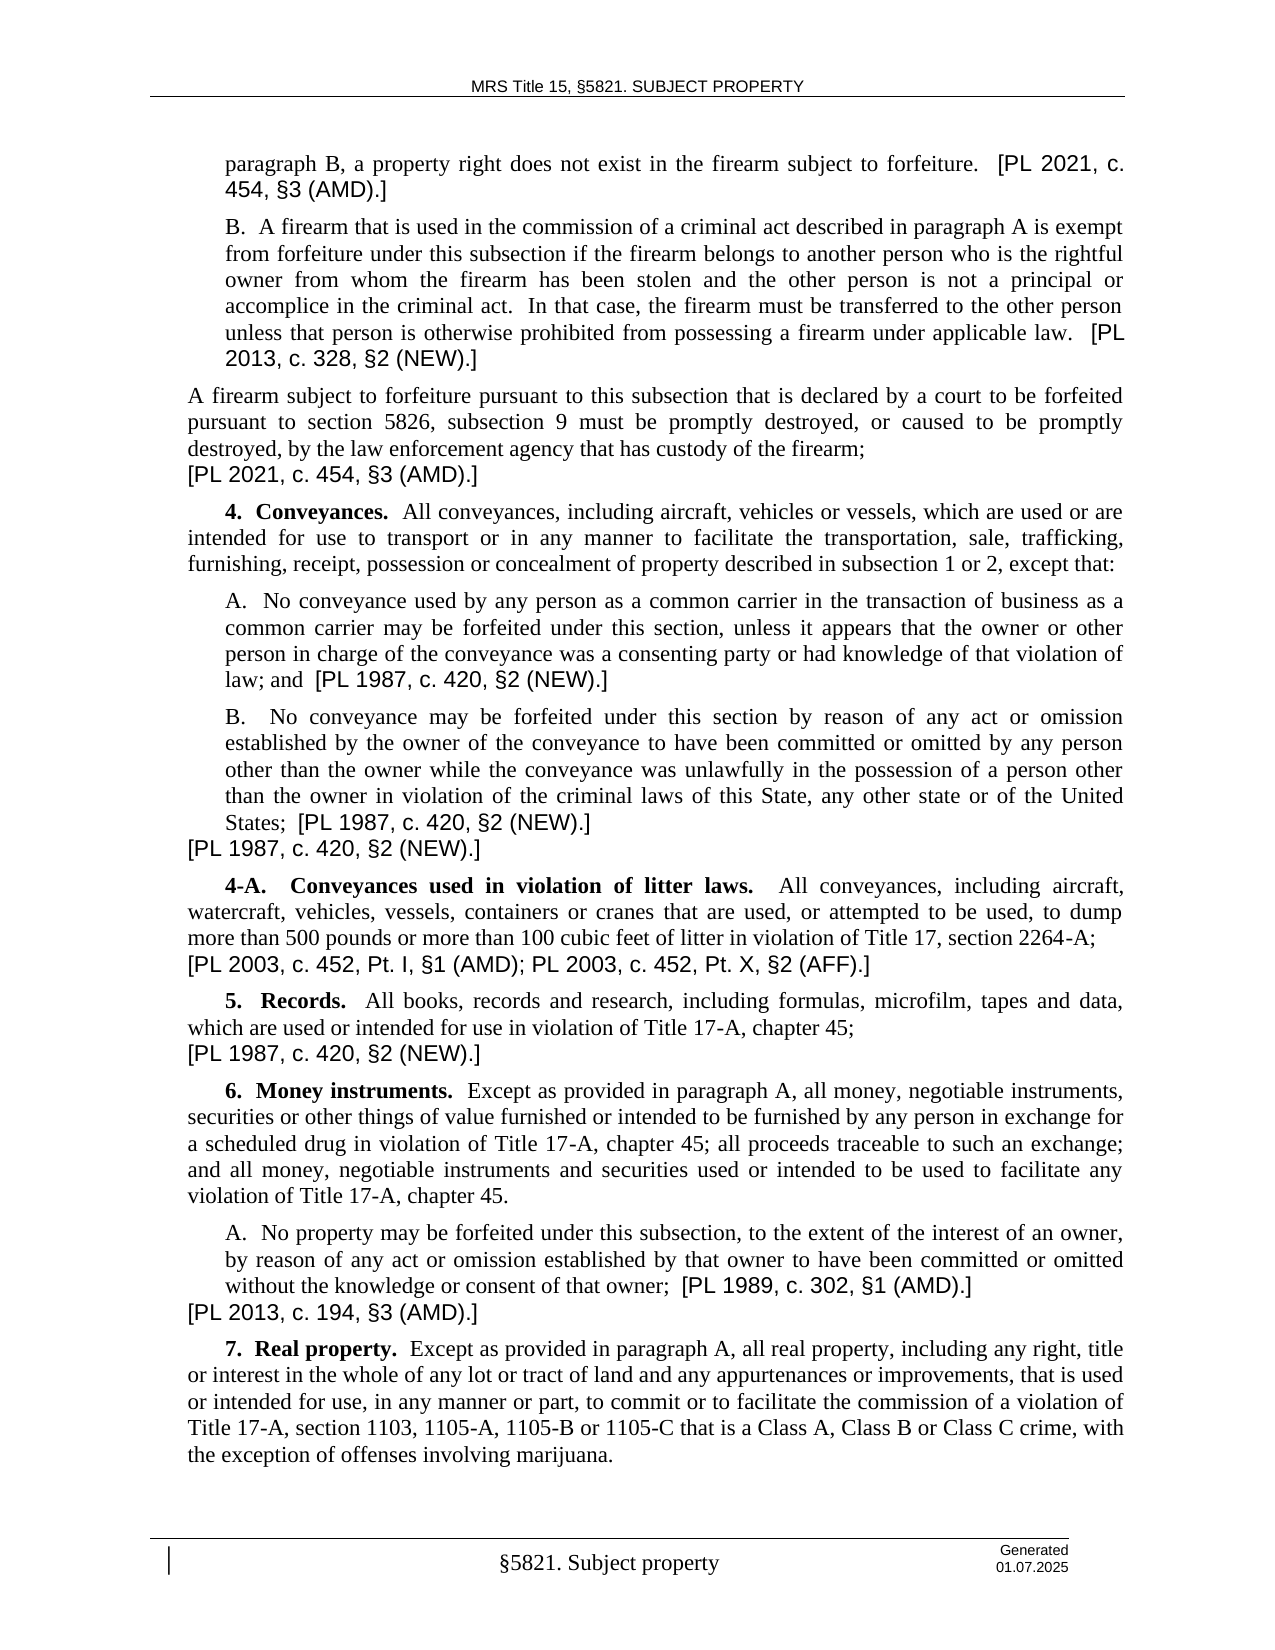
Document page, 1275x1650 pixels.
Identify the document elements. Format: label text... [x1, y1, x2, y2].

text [225, 150, 1125, 203]
text A firearm subject to forfeiture pursuant to this subsection that is declared by a court to be forfeited pursuant to section 5826, subsection 9 must be promptly destroyed, or caused to be promptly destroyed, by the law enforcement agency that has custody of the firearm; [187, 382, 1125, 461]
text 4. Conveyances. All conveyances, including aircraft, vehicles or vessels, which are used or are intended for use to transport or in any manner to facilitate the transportation, sale, trafficking, furnishing, receipt, possession or concealment of property described in subsection 1 or 2, except that: [187, 498, 1125, 577]
text 7. Real property. Except as provided in paragraph A, all real property, including any right, title or interest in the whole of any lot or tract of land and any appurtenances or improvements, that is used or intended for use, in any manner or part, to commit or to facilitate the commission of a violation of Title 17‑A, section 1103, 1105‑A, 1105‑B or 1105‑C that is a Class A, Class B or Class C crime, with the exception of offenses involving marijuana. [187, 1335, 1125, 1467]
text [PL 1987, c. 420, §2 (NEW).] [187, 835, 1125, 861]
text [PL 2003, c. 452, Pt. I, §1 (AMD); PL 2003, c. 452, Pt. X, §2 (AFF).] [187, 951, 1125, 977]
text 4-A. Conveyances used in violation of litter laws. All conveyances, including aircraft, watercraft, vehicles, vessels, containers or cranes that are used, or attempted to be used, to dump more than 500 pounds or more than 100 cubic feet of litter in violation of Title 17, section 2264‑A; [187, 872, 1125, 951]
text B. No conveyance may be forfeited under this section by reason of any act or omission established by the owner of the conveyance to have been committed or omitted by any person other than the owner while the conveyance was unlawfully in the possession of a person other than the owner in violation of the criminal laws of this State, any other state or of the United States; [PL 1987, c. 420, §2 (NEW).] [225, 703, 1125, 835]
text [PL 2013, c. 194, §3 (AMD).] [187, 1298, 1125, 1325]
text 6. Money instruments. Except as provided in paragraph A, all money, negotiable instruments, securities or other things of value furnished or intended to be furnished by any person in exchange for a scheduled drug in violation of Title 17‑A, chapter 45; all proceeds traceable to such an exchange; and all money, negotiable instruments and securities used or intended to be used to facilitate any violation of Title 17‑A, chapter 45. [187, 1077, 1125, 1209]
text [PL 2021, c. 454, §3 (AMD).] [187, 461, 1125, 487]
text B. A firearm that is used in the commission of a criminal act described in paragraph A is exempt from forfeiture under this subsection if the firearm belongs to another person who is the rightful owner from whom the firearm has been stolen and the other person is not a principal or accomplice in the criminal act. In that case, the firearm must be transferred to the other person unless that person is otherwise prohibited from possessing a firearm under applicable law. [PL 2013, c. 328, §2 (NEW).] [225, 213, 1125, 371]
text A. No conveyance used by any person as a common carrier in the transaction of business as a common carrier may be forfeited under this section, unless it appears that the owner or other person in charge of the conveyance was a consenting party or had knowledge of that violation of law; and [PL 1987, c. 420, §2 (NEW).] [225, 587, 1125, 693]
text [PL 1987, c. 420, §2 (NEW).] [187, 1040, 1125, 1067]
text 5. Records. All books, records and research, including formulas, microfilm, tapes and data, which are used or intended for use in violation of Title 17‑A, chapter 45; [187, 988, 1125, 1040]
text A. No property may be forfeited under this subsection, to the extent of the interest of an owner, by reason of any act or omission established by that owner to have been committed or omitted without the knowledge or consent of that owner; [PL 1989, c. 302, §1 (AMD).] [225, 1219, 1125, 1298]
